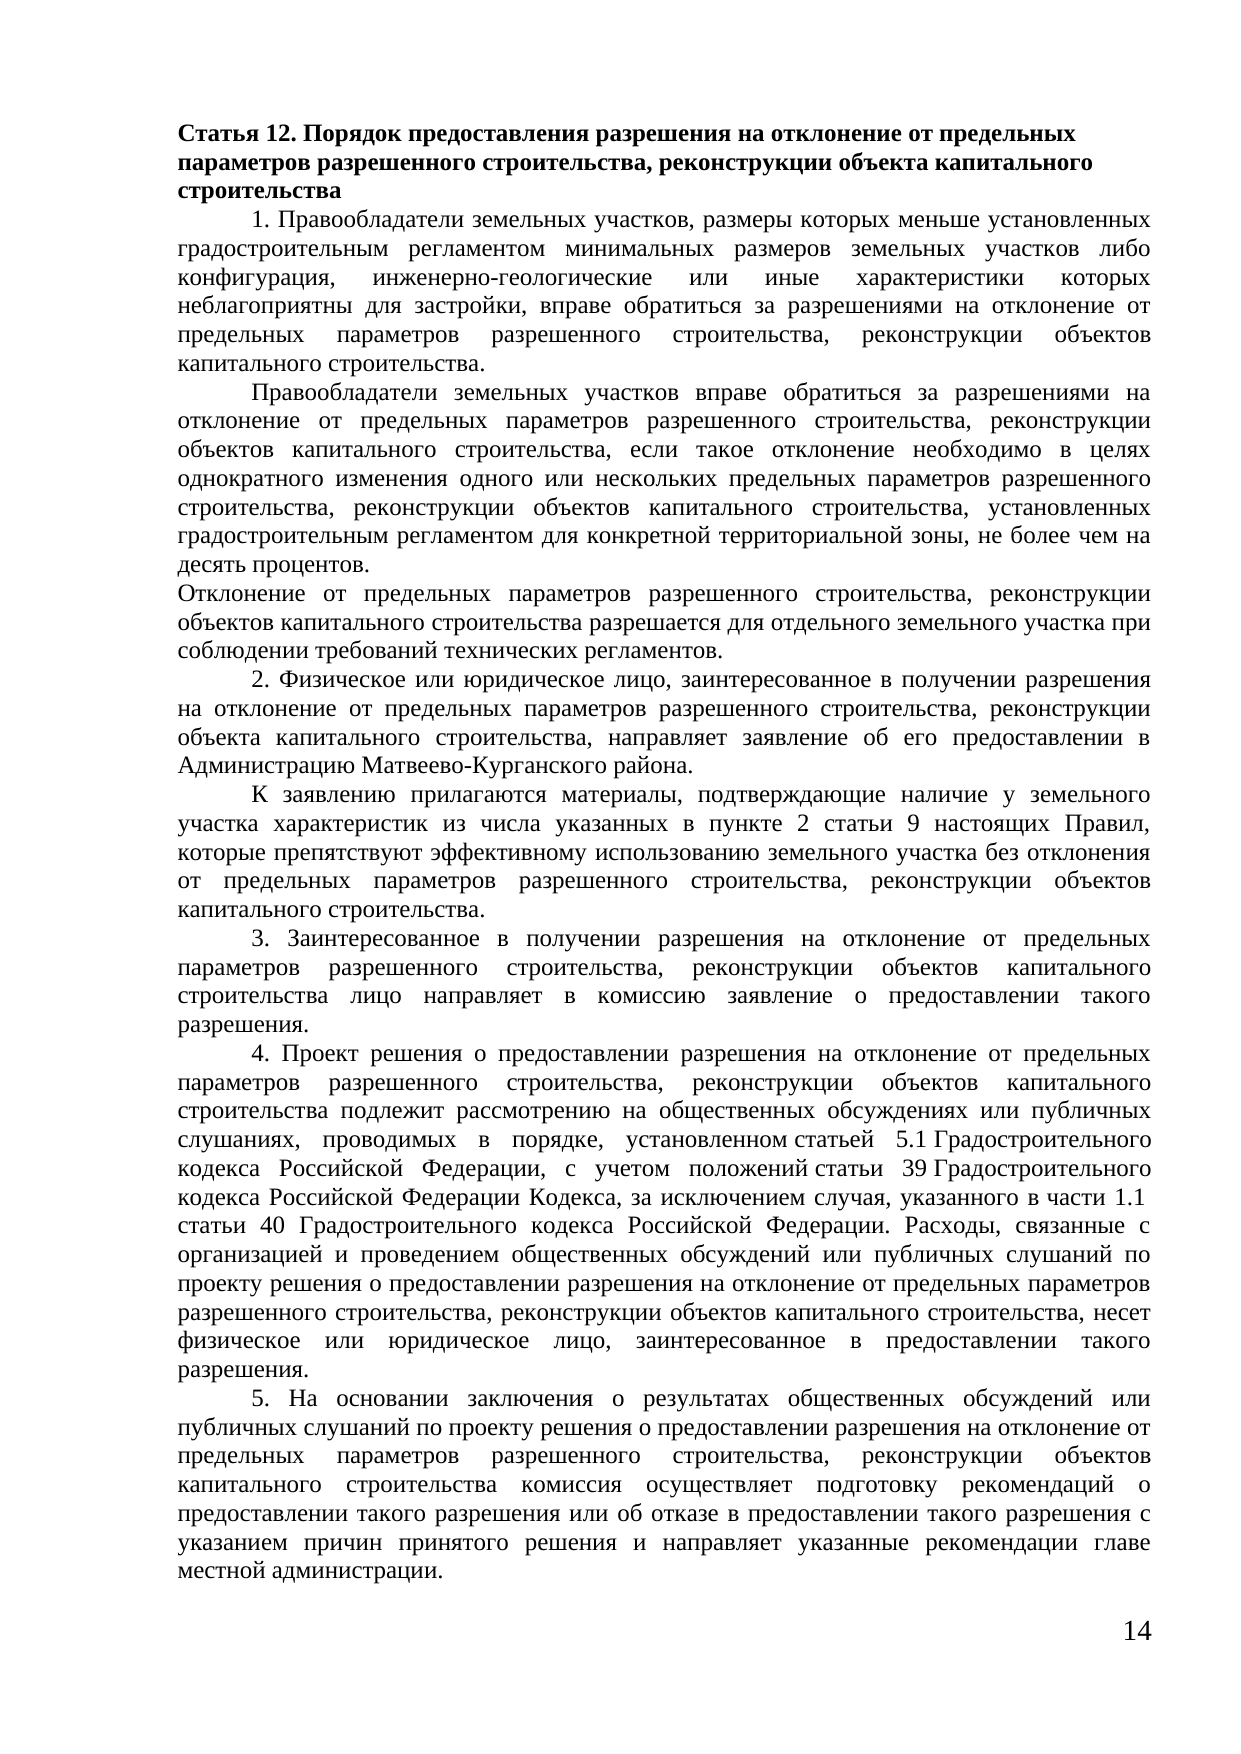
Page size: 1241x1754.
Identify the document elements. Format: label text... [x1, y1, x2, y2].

text Правообладатели земельных участков вправе обратиться за разрешениями на отклонение от предельных параметров разрешенного строительства, реконструкции объектов капитального строительства, если такое отклонение необходимо в целях однократного изменения одного или нескольких предельных параметров разрешенного строительства, реконструкции объектов капитального строительства, установленных градостроительным регламентом для конкретной территориальной зоны, не более чем на десять процентов. [177, 377, 1152, 578]
text 4. Проект решения о предоставлении разрешения на отклонение от предельных параметров разрешенного строительства, реконструкции объектов капитального строительства подлежит рассмотрению на общественных обсуждениях или публичных слушаниях, проводимых в порядке, установленном статьей 5.1 Градостроительного кодекса Российской Федерации, с учетом положений статьи 39 Градостроительного кодекса Российской Федерации Кодекса, за исключением случая, указанного в части 1.1 статьи 40 Градостроительного кодекса Российской Федерации. Расходы, связанные с организацией и проведением общественных обсуждений или публичных слушаний по проекту решения о предоставлении разрешения на отклонение от предельных параметров разрешенного строительства, реконструкции объектов капитального строительства, несет физическое или юридическое лицо, заинтересованное в предоставлении такого разрешения. [177, 1038, 1152, 1383]
text 2. Физическое или юридическое лицо, заинтересованное в получении разрешения на отклонение от предельных параметров разрешенного строительства, реконструкции объекта капитального строительства, направляет заявление об его предоставлении в Администрацию Матвеево-Курганского района. [177, 664, 1152, 779]
text 5. На основании заключения о результатах общественных обсуждений или публичных слушаний по проекту решения о предоставлении разрешения на отклонение от предельных параметров разрешенного строительства, реконструкции объектов капитального строительства комиссия осуществляет подготовку рекомендаций о предоставлении такого разрешения или об отказе в предоставлении такого разрешения с указанием причин принятого решения и направляет указанные рекомендации главе местной администрации. [177, 1383, 1152, 1584]
text К заявлению прилагаются материалы, подтверждающие наличие у земельного участка характеристик из числа указанных в пункте 2 статьи 9 настоящих Правил, которые препятствуют эффективному использованию земельного участка без отклонения от предельных параметров разрешенного строительства, реконструкции объектов капитального строительства. [177, 779, 1152, 923]
text Отклонение от предельных параметров разрешенного строительства, реконструкции объектов капитального строительства разрешается для отдельного земельного участка при соблюдении требований технических регламентов. [177, 578, 1152, 664]
text Статья 12. Порядок предоставления разрешения на отклонение от предельных параметров разрешенного строительства, реконструкции объекта капитального строительства [177, 118, 1152, 204]
text 1. Правообладатели земельных участков, размеры которых меньше установленных градостроительным регламентом минимальных размеров земельных участков либо конфигурация, инженерно-геологические или иные характеристики которых неблагоприятны для застройки, вправе обратиться за разрешениями на отклонение от предельных параметров разрешенного строительства, реконструкции объектов капитального строительства. [177, 204, 1152, 377]
text 3. Заинтересованное в получении разрешения на отклонение от предельных параметров разрешенного строительства, реконструкции объектов капитального строительства лицо направляет в комиссию заявление о предоставлении такого разрешения. [177, 923, 1152, 1038]
